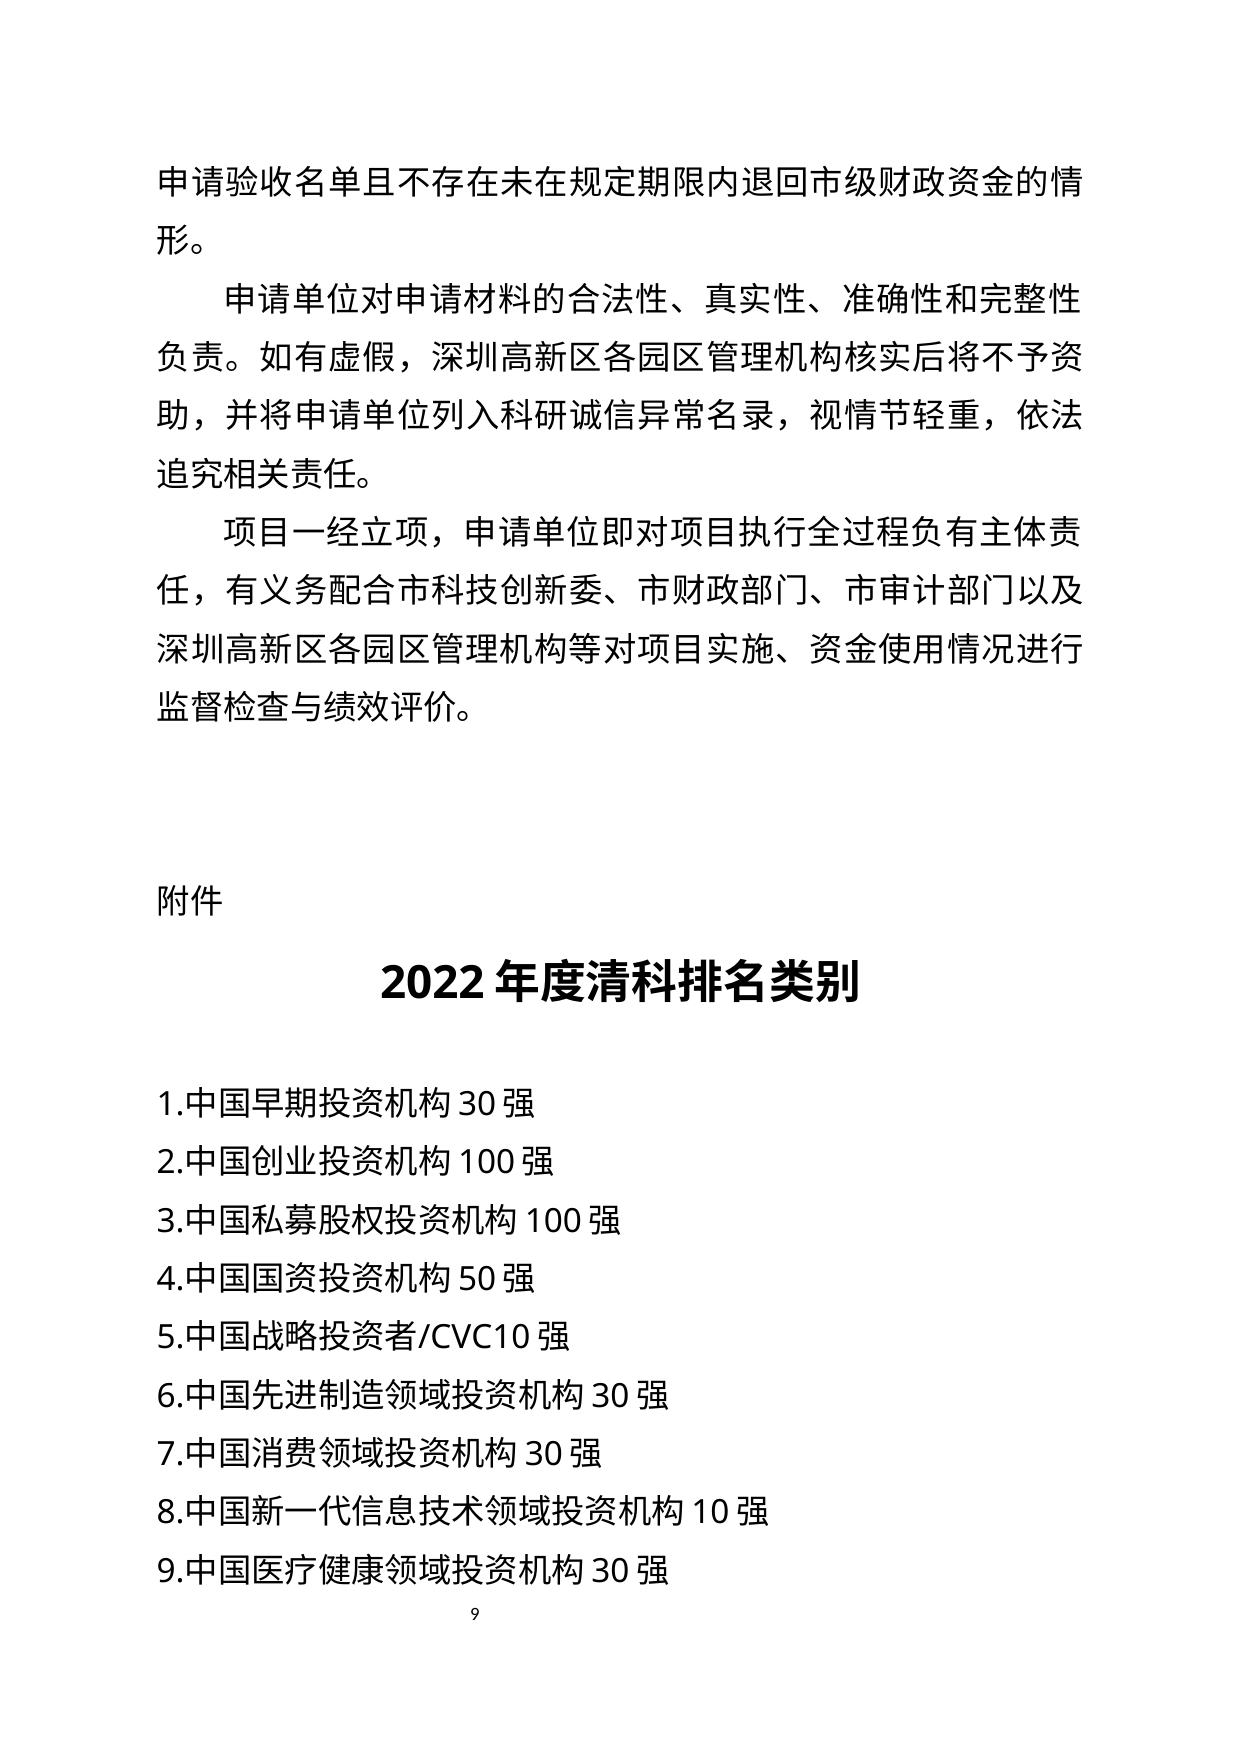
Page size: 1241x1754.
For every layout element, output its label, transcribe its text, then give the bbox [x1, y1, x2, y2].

text 附件 [156, 867, 1084, 926]
text 5.中国战略投资者/CVC10强 [156, 1302, 1084, 1361]
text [156, 148, 1084, 264]
text 项目一经立项，申请单位即对项目执行全过程负有主体责任，有义务配合市科技创新委、市财政部门、市审计部门以及深圳高新区各园区管理机构等对项目实施、资金使用情况进行监督检查与绩效评价。 [156, 498, 1084, 731]
text 8.中国新一代信息技术领域投资机构10强 [156, 1477, 1084, 1536]
text 7.中国消费领域投资机构30强 [156, 1419, 1084, 1477]
text 9.中国医疗健康领域投资机构30强 [156, 1536, 1084, 1594]
text 3.中国私募股权投资机构100强 [156, 1186, 1084, 1244]
text 1.中国早期投资机构30强 [156, 1069, 1084, 1127]
text 2.中国创业投资机构100强 [156, 1127, 1084, 1186]
text 申请单位对申请材料的合法性、真实性、准确性和完整性负责。如有虚假，深圳高新区各园区管理机构核实后将不予资助，并将申请单位列入科研诚信异常名录，视情节轻重，依法追究相关责任。 [156, 264, 1084, 498]
text 6.中国先进制造领域投资机构30强 [156, 1361, 1084, 1419]
list 2022年度清科排名类别 [156, 952, 1084, 1011]
text 4.中国国资投资机构50强 [156, 1244, 1084, 1302]
